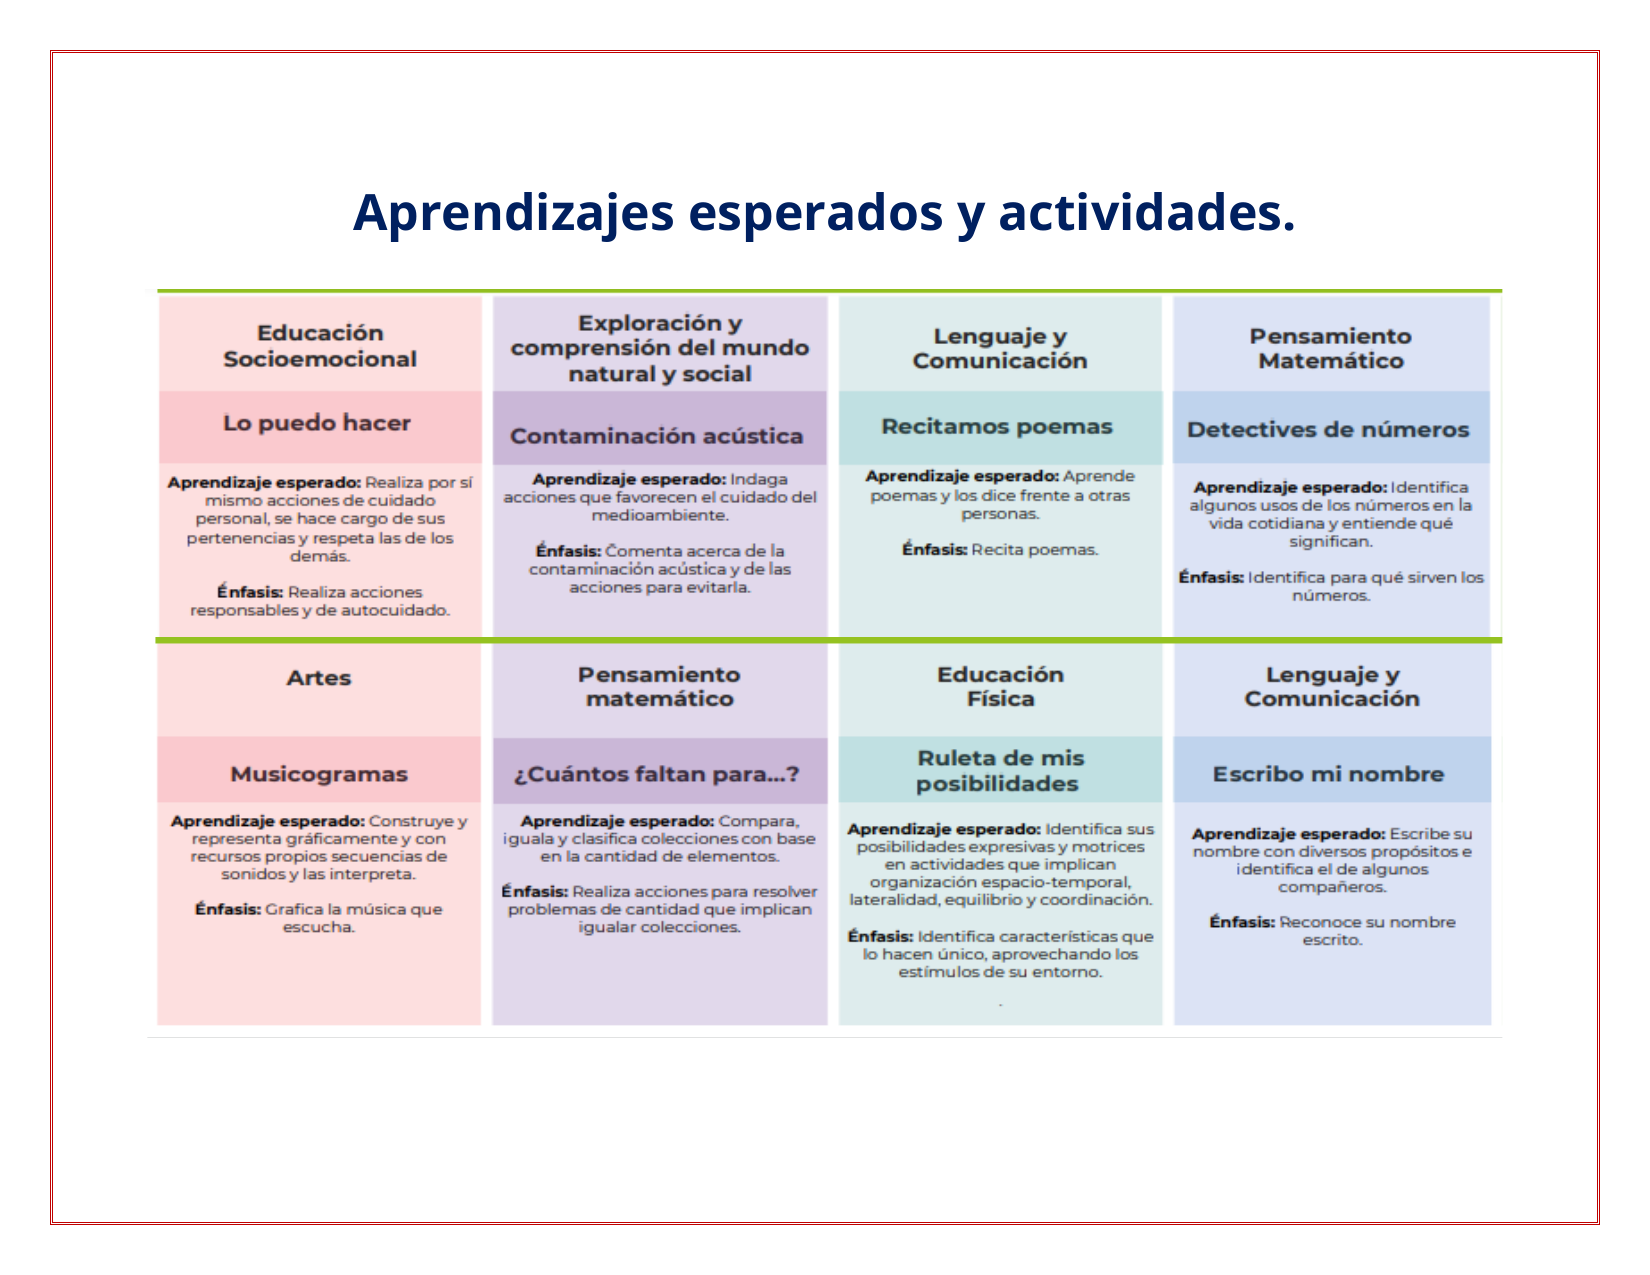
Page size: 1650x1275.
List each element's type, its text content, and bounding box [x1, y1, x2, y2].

picture [144, 289, 1503, 1038]
text Aprendizajes esperados y actividades. [148, 177, 1502, 245]
